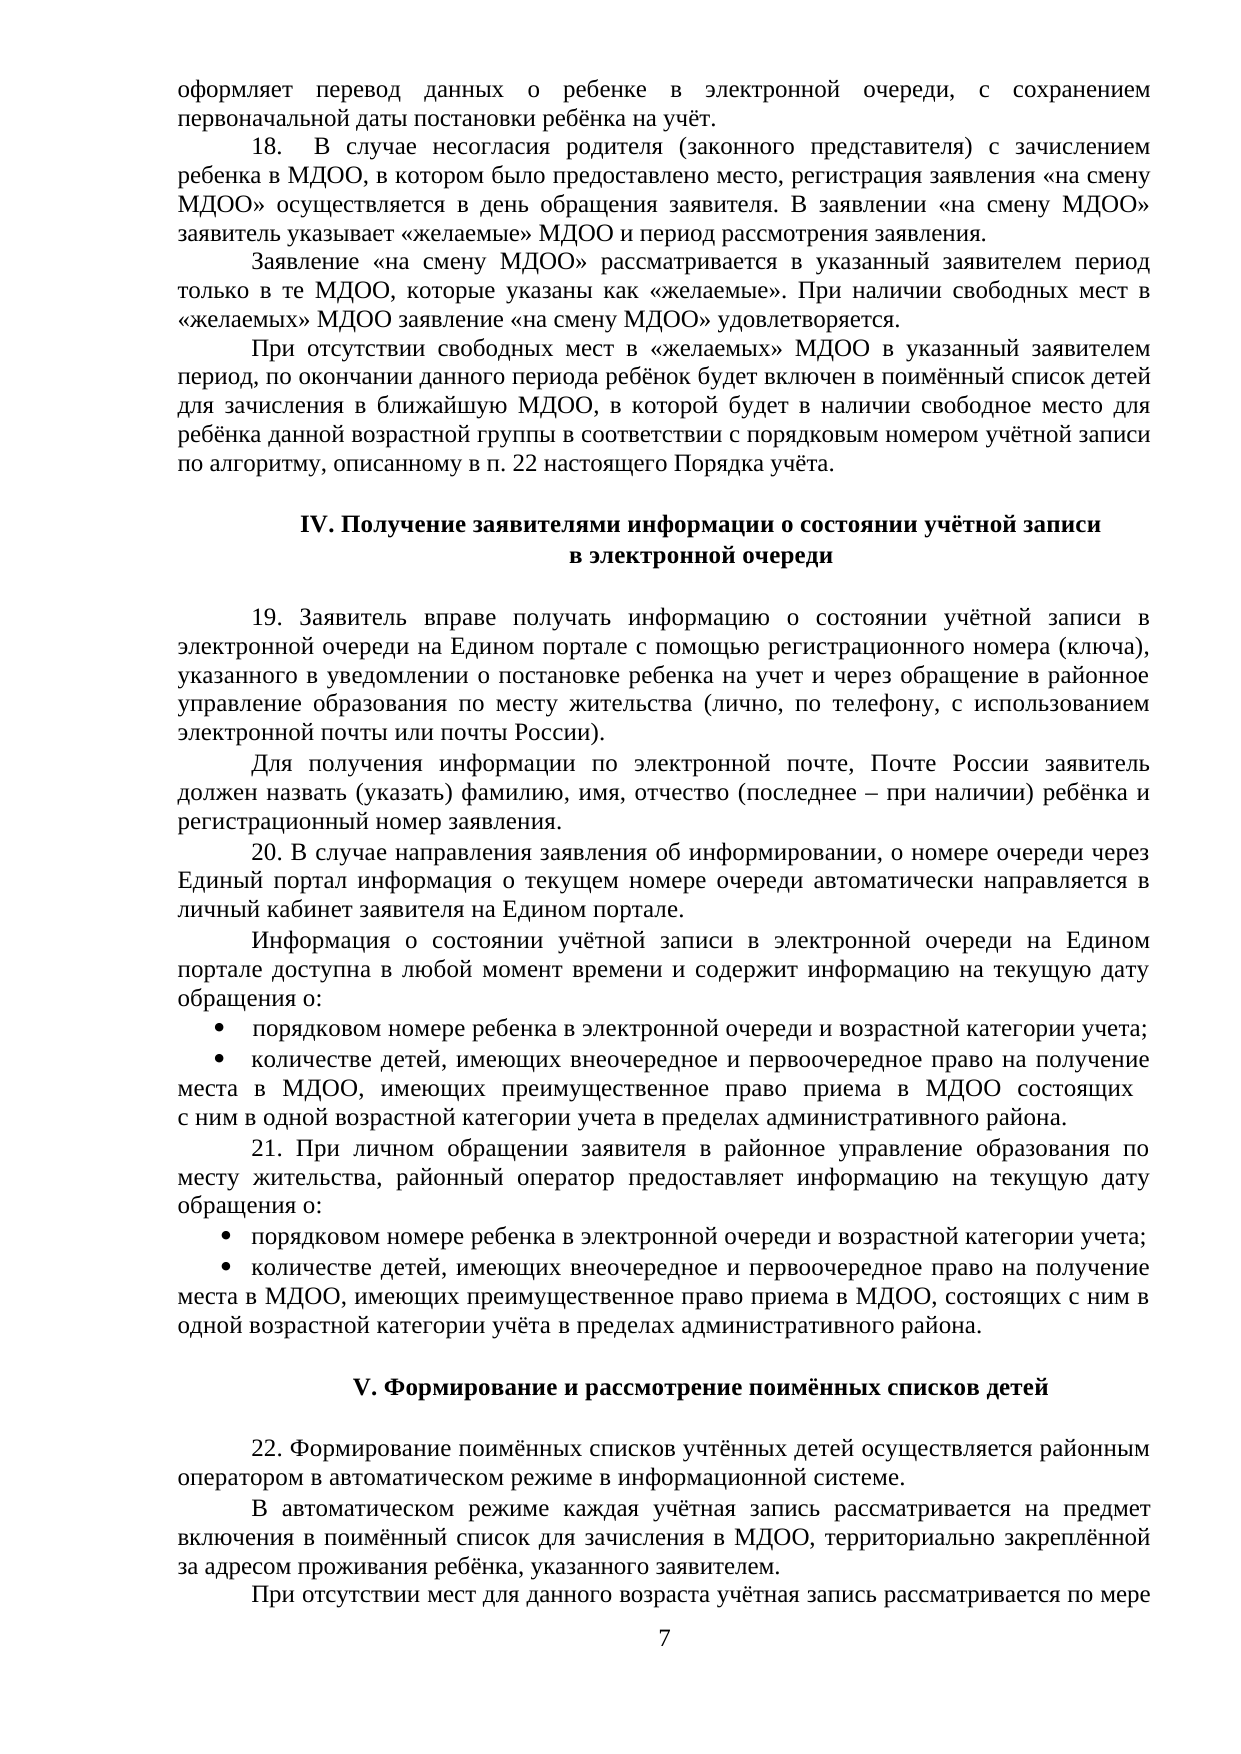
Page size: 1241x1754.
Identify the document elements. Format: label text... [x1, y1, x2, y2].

text 18. В случае несогласия родителя (законного представителя) с зачислением ребенка в МДОО, в котором было предоставлено место, регистрация заявления «на смену МДОО» осуществляется в день обращения заявителя. В заявлении «на смену МДОО» заявитель указывает «желаемые» МДОО и период рассмотрения заявления. [177, 131, 1152, 246]
text Для получения информации по электронной почте, Почте России заявитель должен назвать (указать) фамилию, имя, отчество (последнее – при наличии) ребёнка и регистрационный номер заявления. [177, 748, 1152, 834]
text 21. При личном обращении заявителя в районное управление образования по месту жительства, районный оператор предоставляет информацию на текущую дату обращения о: [177, 1133, 1152, 1219]
text Заявление «на смену МДОО» рассматривается в указанный заявителем период только в те МДОО, которые указаны как «желаемые». При наличии свободных мест в «желаемых» МДОО заявление «на смену МДОО» удовлетворяется. [177, 246, 1152, 333]
text 20. В случае направления заявления об информировании, о номере очереди через Единый портал информация о текущем номере очереди автоматически направляется в личный кабинет заявителя на Едином портале. [177, 837, 1152, 923]
text Информация о состоянии учётной записи в электронной очереди на Едином портале доступна в любой момент времени и содержит информацию на текущую дату обращения о: [177, 925, 1152, 1011]
text В автоматическом режиме каждая учётная запись рассматривается на предмет включения в поимённый список для зачисления в МДОО, территориально закреплённой за адресом проживания ребёнка, указанного заявителем. [177, 1493, 1152, 1579]
text в электронной очереди [177, 540, 1152, 569]
text V. Формирование и рассмотрение поимённых списков детей [177, 1372, 1152, 1400]
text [177, 74, 1152, 131]
text 19. Заявитель вправе получать информацию о состоянии учётной записи в электронной очереди на Едином портале с помощью регистрационного номера (ключа), указанного в уведомлении о постановке ребенка на учет и через обращение в районное управление образования по месту жительства (лично, по телефону, с использованием электронной почты или почты России). [177, 602, 1152, 746]
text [177, 1579, 1152, 1608]
text IV. Получение заявителями информации о состоянии учётной записи [177, 509, 1152, 538]
list количестве детей, имеющих внеочередное и первоочередное право на получение места в МДОО, имеющих преимущественное право приема в МДОО, состоящих с ним в одной возрастной категории учёта в пределах административного района. [177, 1252, 1152, 1338]
list количестве детей, имеющих внеочередное и первоочередное право на получение места в МДОО, имеющих преимущественное право приема в МДОО состоящих с ним в одной возрастной категории учета в пределах административного района. [177, 1044, 1152, 1131]
text 22. Формирование поимённых списков учтённых детей осуществляется районным оператором в автоматическом режиме в информационной системе. [177, 1433, 1152, 1491]
text При отсутствии свободных мест в «желаемых» МДОО в указанный заявителем период, по окончании данного периода ребёнок будет включен в поимённый список детей для зачисления в ближайшую МДОО, в которой будет в наличии свободное место для ребёнка данной возрастной группы в соответствии с порядковым номером учётной записи по алгоритму, описанному в п. 22 настоящего Порядка учёта. [177, 333, 1152, 476]
list порядковом номере ребенка в электронной очереди и возрастной категории учета; [215, 1013, 1152, 1042]
list порядковом номере ребенка в электронной очереди и возрастной категории учета; [177, 1221, 1152, 1250]
